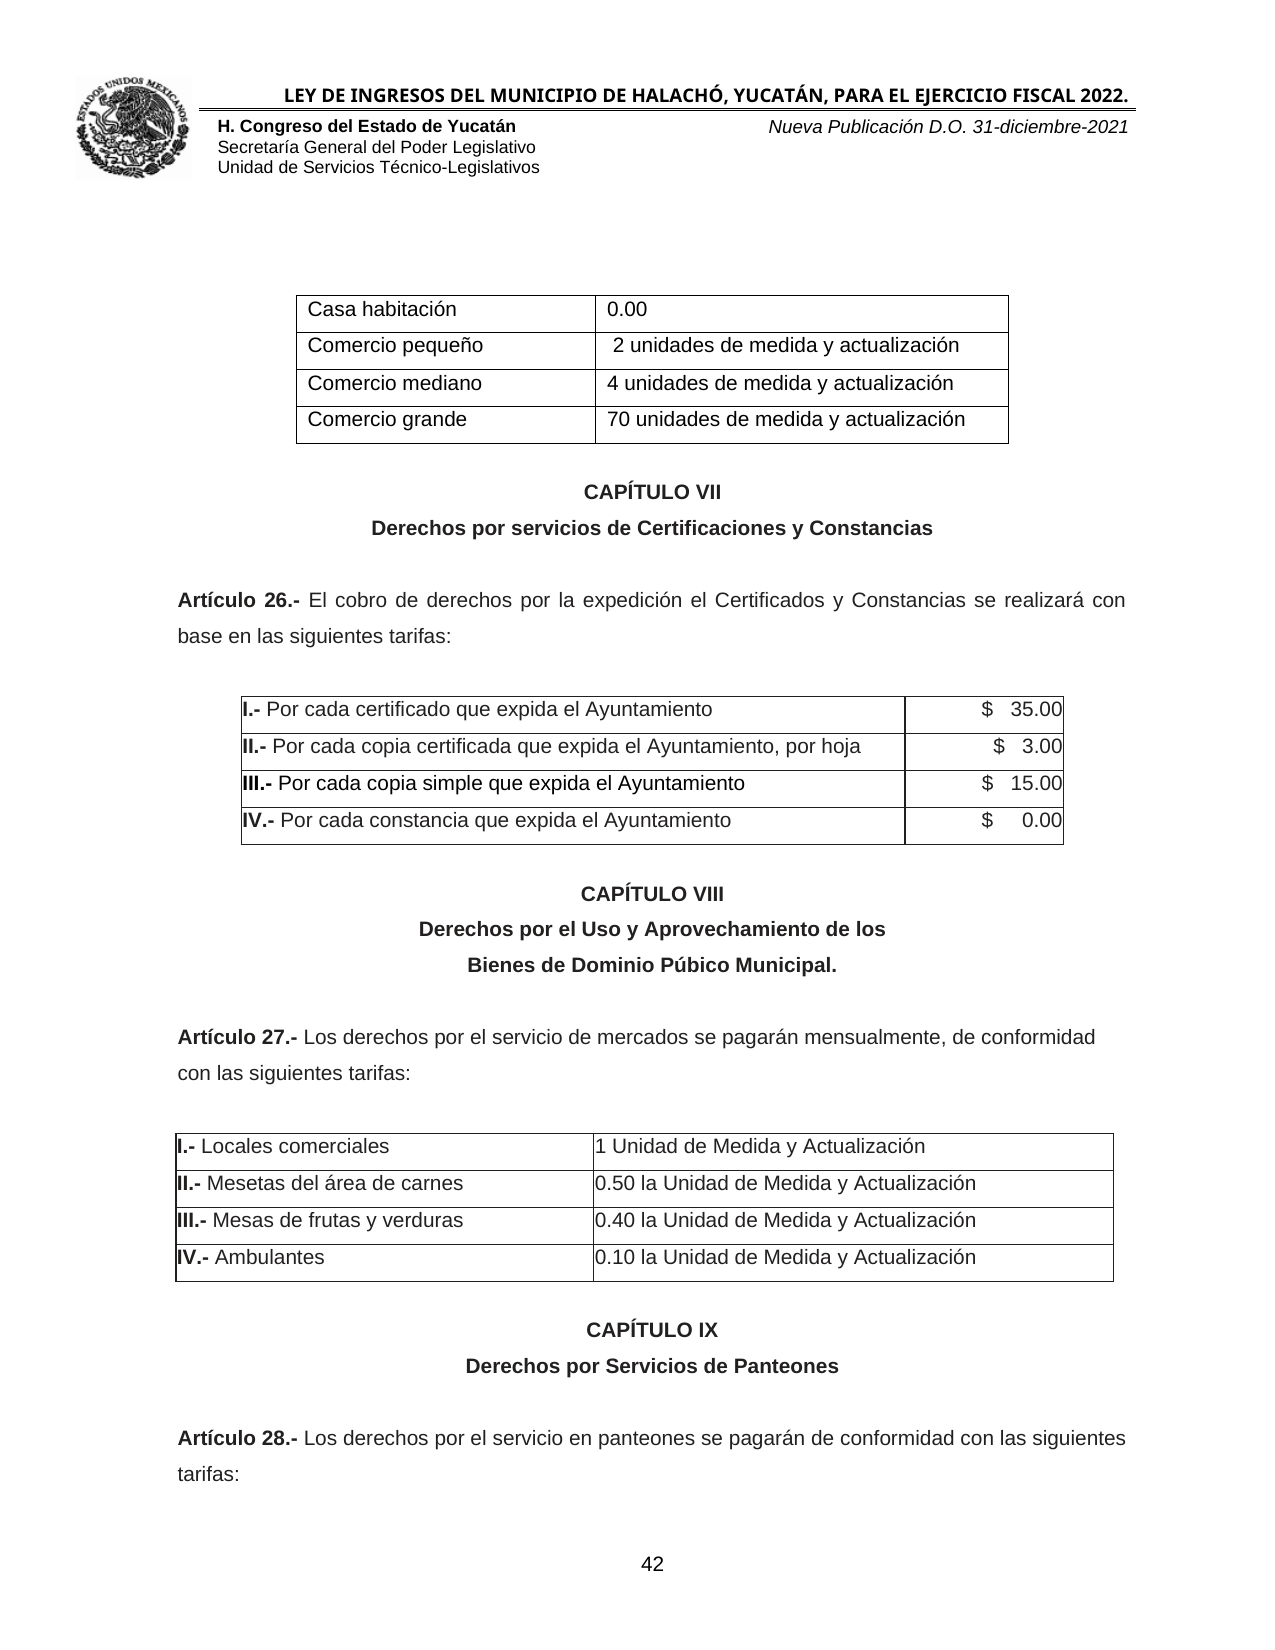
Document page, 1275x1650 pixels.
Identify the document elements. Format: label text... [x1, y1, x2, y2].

text Derechos por el Uso y Aprovechamiento de los [177, 917, 1127, 941]
table_cell 70 unidades de medida y actualización [596, 407, 1008, 443]
text Bienes de Dominio Púbico Municipal. [177, 953, 1127, 977]
table_cell 0.40 la Unidad de Medida y Actualización [594, 1208, 1113, 1244]
table_cell Comercio mediano [297, 370, 595, 406]
table_cell $ 0.00 [906, 808, 1063, 844]
table_header I.- Por cada certificado que expida el Ayuntamiento [242, 697, 904, 733]
table_cell Comercio pequeño [297, 333, 595, 369]
table_cell 4 unidades de medida y actualización [596, 370, 1008, 406]
table_cell 0.50 la Unidad de Medida y Actualización [594, 1171, 1113, 1207]
text Derechos por servicios de Certificaciones y Constancias [177, 516, 1127, 540]
table_cell II.- Mesetas del área de carnes [177, 1171, 593, 1207]
table_cell III.- Mesas de frutas y verduras [177, 1208, 593, 1244]
table_cell $ 3.00 [906, 734, 1063, 770]
table_cell II.- Por cada copia certificada que expida el Ayuntamiento, por hoja [242, 734, 904, 770]
table_cell IV.- Ambulantes [177, 1245, 593, 1281]
table_cell 2 unidades de medida y actualización [596, 333, 1008, 369]
table_cell 0.10 la Unidad de Medida y Actualización [594, 1245, 1113, 1281]
table_cell III.- Por cada copia simple que expida el Ayuntamiento [242, 771, 904, 807]
text Derechos por Servicios de Panteones [177, 1354, 1127, 1378]
text Artículo 27.- Los derechos por el servicio de mercados se pagarán mensualmente, de conformidad con las siguientes tarifas: [177, 1025, 1127, 1085]
text CAPÍTULO IX [177, 1318, 1127, 1342]
table_header Casa habitación [297, 296, 595, 332]
table_header $ 35.00 [906, 697, 1063, 733]
table_header 0.00 [596, 296, 1008, 332]
text Artículo 26.- El cobro de derechos por la expedición el Certificados y Constancias se realizará con base en las siguientes tarifas: [177, 588, 1127, 648]
table_cell IV.- Por cada constancia que expida el Ayuntamiento [242, 808, 904, 844]
text CAPÍTULO VII [177, 480, 1127, 504]
text Artículo 28.- Los derechos por el servicio en panteones se pagarán de conformidad con las siguientes tarifas: [177, 1426, 1127, 1486]
table_header I.- Locales comerciales [177, 1134, 593, 1170]
table_header 1 Unidad de Medida y Actualización [594, 1134, 1113, 1170]
table_cell $ 15.00 [906, 771, 1063, 807]
table_cell Comercio grande [297, 407, 595, 443]
text CAPÍTULO VIII [177, 881, 1127, 905]
